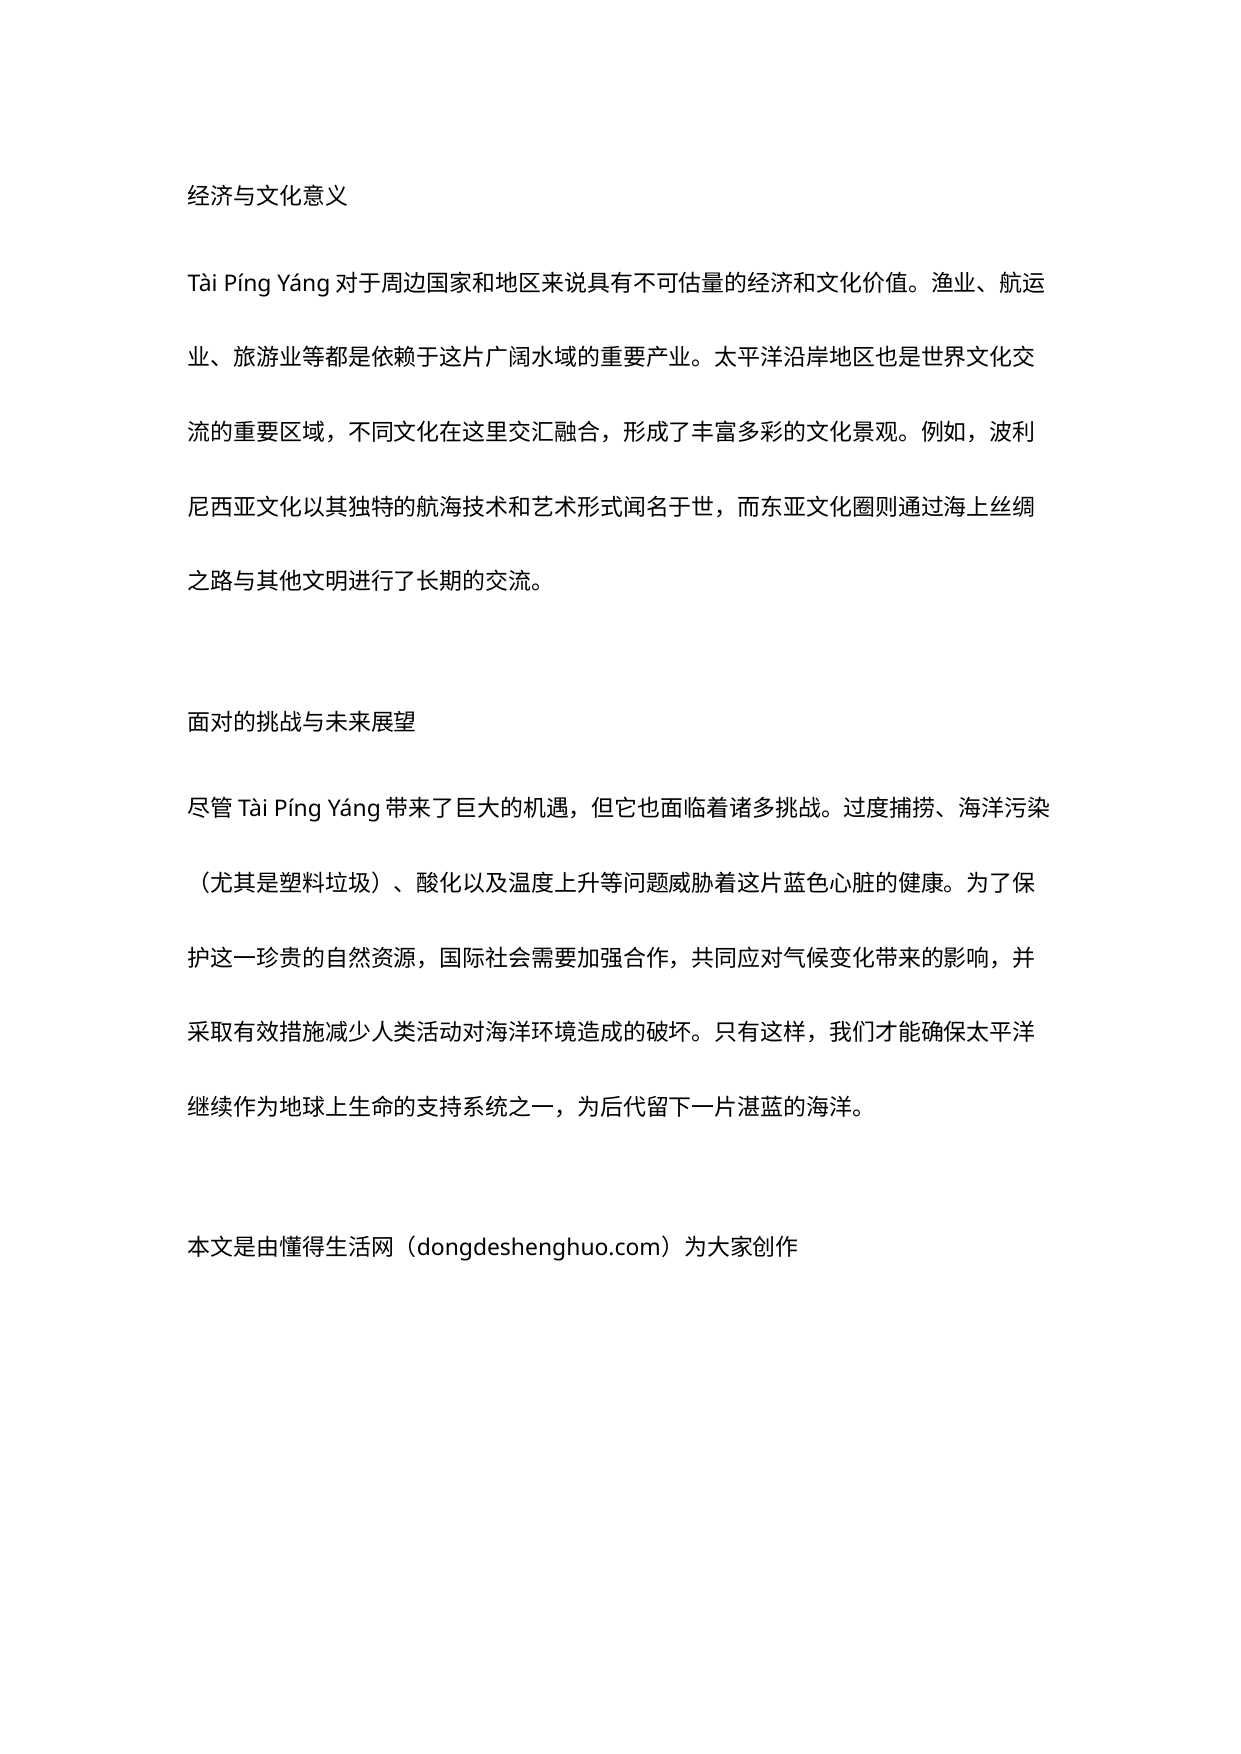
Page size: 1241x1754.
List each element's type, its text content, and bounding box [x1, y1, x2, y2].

text 面对的挑战与未来展望 [187, 688, 1053, 753]
text Tài Píng Yáng对于周边国家和地区来说具有不可估量的经济和文化价值。渔业、航运业、旅游业等都是依赖于这片广阔水域的重要产业。太平洋沿岸地区也是世界文化交流的重要区域，不同文化在这里交汇融合，形成了丰富多彩的文化景观。例如，波利尼西亚文化以其独特的航海技术和艺术形式闻名于世，而东亚文化圈则通过海上丝绸之路与其他文明进行了长期的交流。 [187, 248, 1053, 612]
text 经济与文化意义 [187, 162, 1053, 227]
text 本文是由懂得生活网（dongdeshenghuo.com）为大家创作 [187, 1213, 1053, 1278]
text 尽管Tài Píng Yáng带来了巨大的机遇，但它也面临着诸多挑战。过度捕捞、海洋污染（尤其是塑料垃圾）、酸化以及温度上升等问题威胁着这片蓝色心脏的健康。为了保护这一珍贵的自然资源，国际社会需要加强合作，共同应对气候变化带来的影响，并采取有效措施减少人类活动对海洋环境造成的破坏。只有这样，我们才能确保太平洋继续作为地球上生命的支持系统之一，为后代留下一片湛蓝的海洋。 [187, 774, 1053, 1138]
